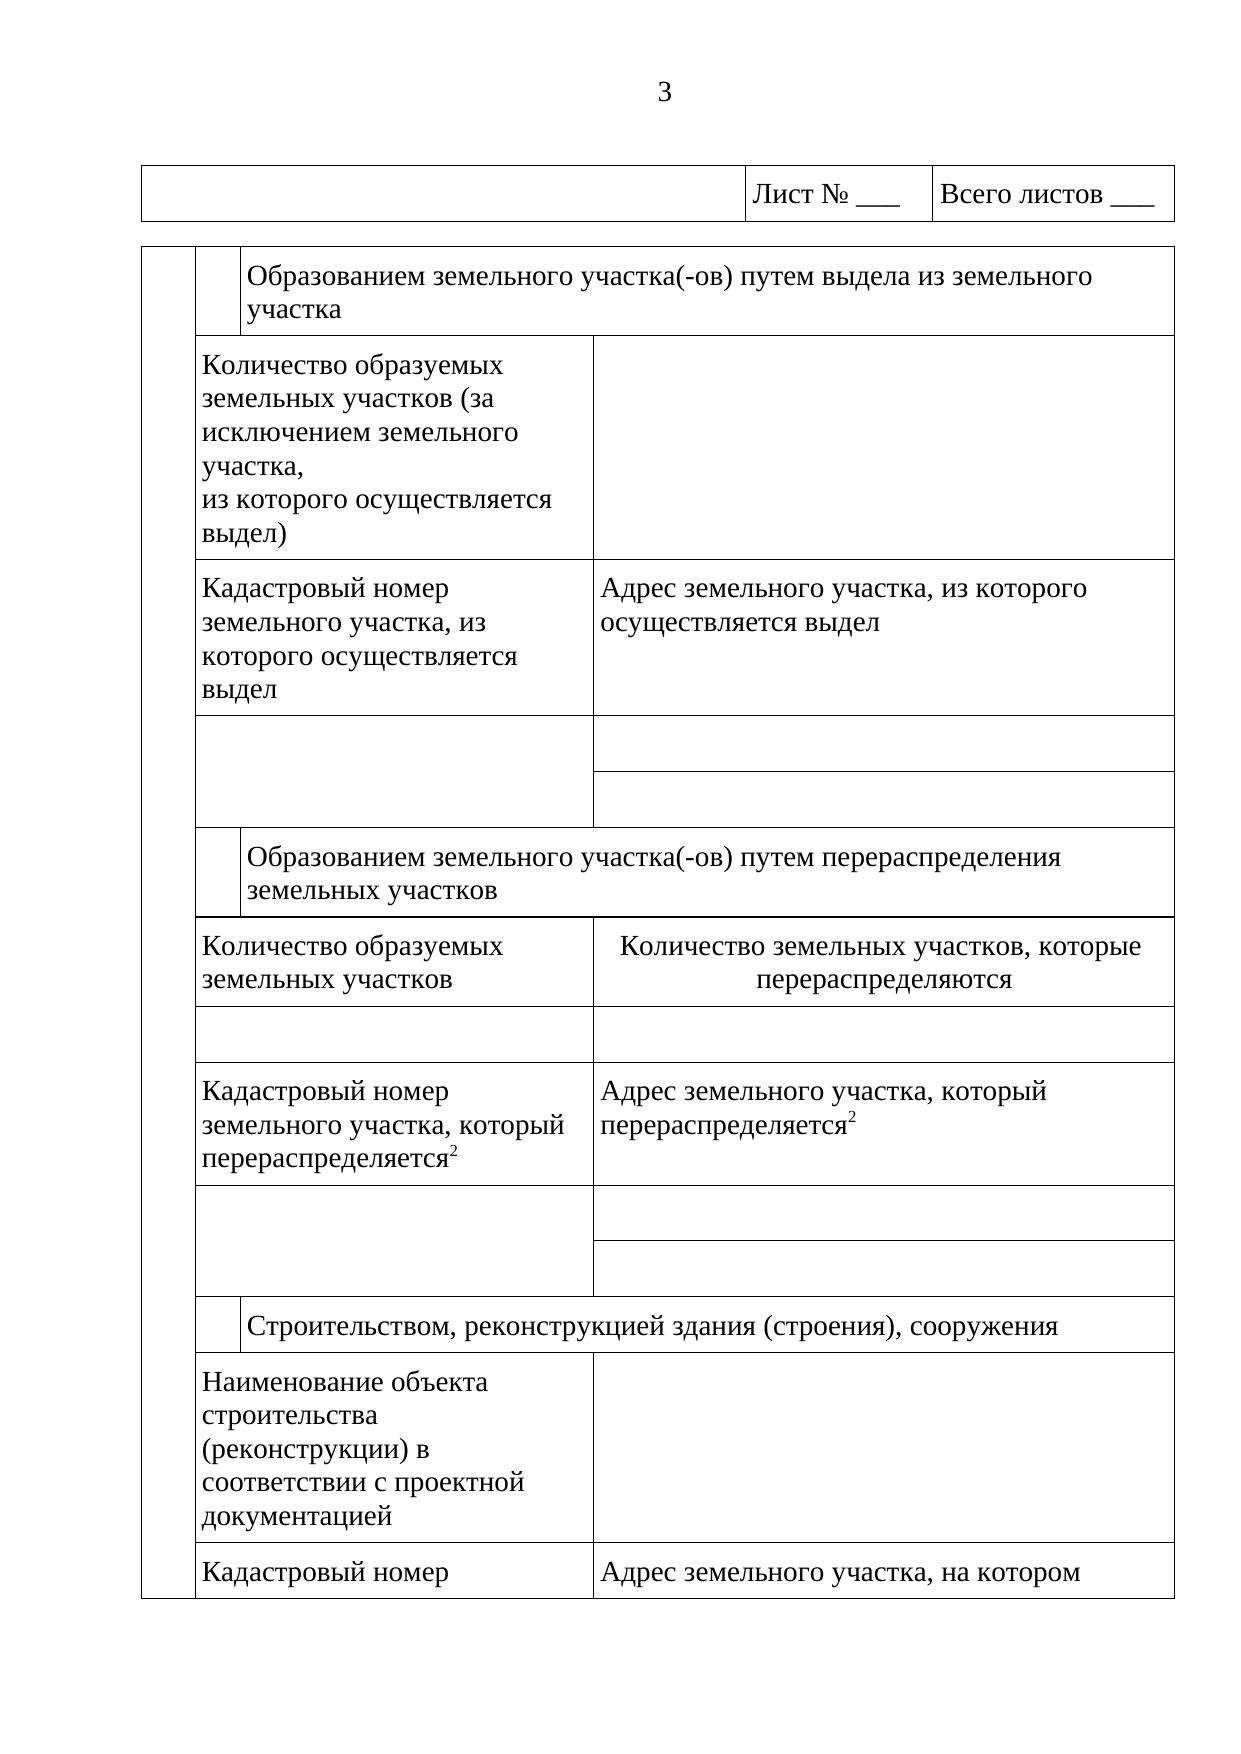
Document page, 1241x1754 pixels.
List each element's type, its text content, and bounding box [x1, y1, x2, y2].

table_header Всего листов ___ [933, 166, 1174, 221]
table_cell Количество образуемых земельных участков (за исключением земельного участка, из которого осуществляется выдел) [196, 336, 593, 559]
table_cell [594, 716, 1174, 771]
table_header [142, 247, 195, 1598]
table_cell Количество образуемых земельных участков [196, 918, 593, 1006]
table_cell [196, 1297, 240, 1352]
table_cell Строительством, реконструкцией здания (строения), сооружения [241, 1297, 1174, 1352]
table_header [196, 247, 240, 335]
table_header Образованием земельного участка(-ов) путем выдела из земельного участка [241, 247, 1174, 335]
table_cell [196, 1543, 593, 1598]
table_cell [594, 1543, 1174, 1598]
table_header Лист № ___ [746, 166, 932, 221]
table_cell Кадастровый номер земельного участка, который перераспределяется2 [196, 1063, 593, 1184]
table_cell Образованием земельного участка(-ов) путем перераспределения земельных участков [241, 828, 1174, 916]
table_cell [196, 1007, 593, 1062]
table_cell [594, 336, 1174, 559]
table_cell Наименование объекта строительства (реконструкции) в соответствии с проектной документацией [196, 1353, 593, 1542]
table_cell [196, 828, 240, 916]
table_cell [594, 772, 1174, 827]
table_cell Кадастровый номер земельного участка, из которого осуществляется выдел [196, 560, 593, 715]
table_cell Количество земельных участков, которые перераспределяются [594, 918, 1174, 1006]
table_cell [196, 716, 593, 827]
table_cell [594, 1241, 1174, 1296]
table_cell [196, 1186, 593, 1296]
table_cell [594, 1353, 1174, 1542]
table_cell [594, 1186, 1174, 1240]
table_cell Адрес земельного участка, который перераспределяется2 [594, 1063, 1174, 1184]
table_cell [594, 1007, 1174, 1062]
table_header [142, 166, 745, 221]
table_cell Адрес земельного участка, из которого осуществляется выдел [594, 560, 1174, 715]
